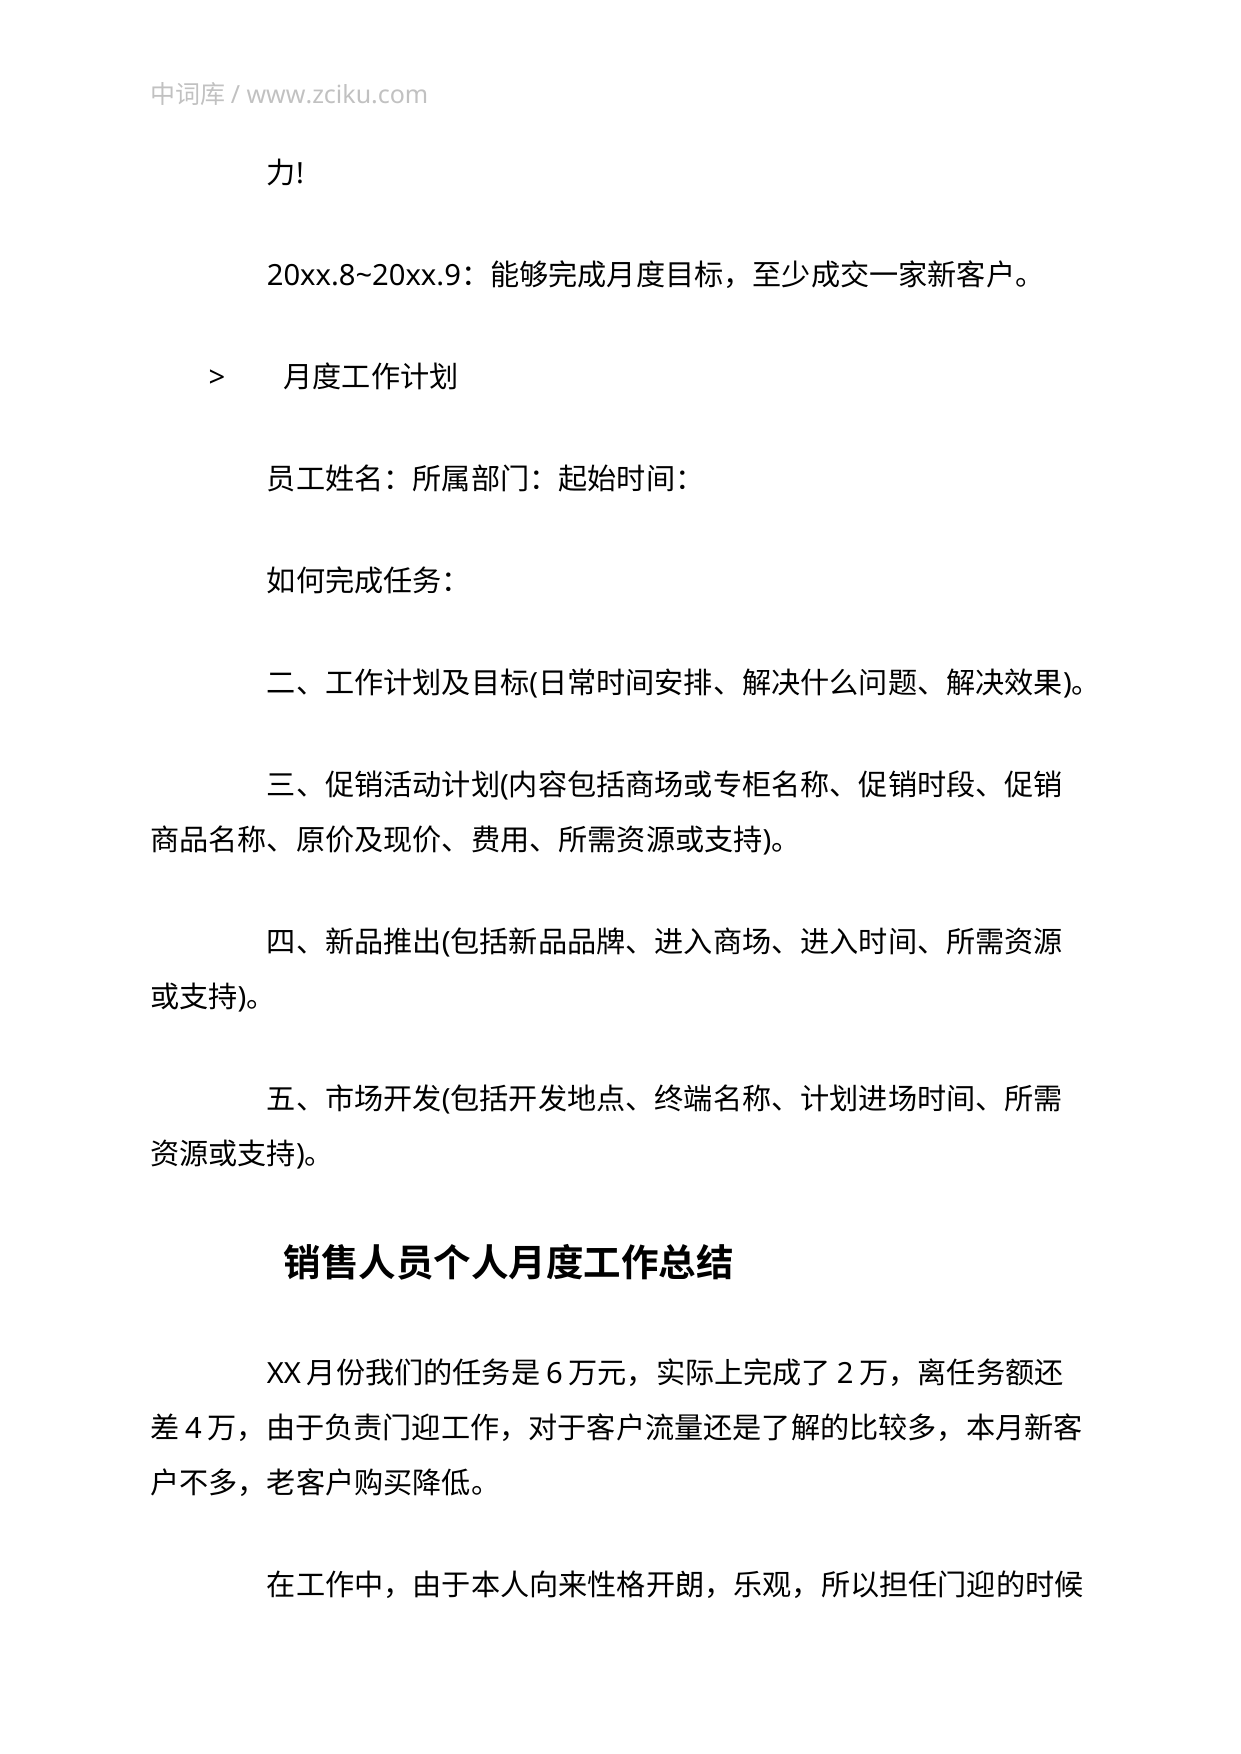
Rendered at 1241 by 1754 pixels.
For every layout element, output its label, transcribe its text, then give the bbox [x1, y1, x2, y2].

text 销售人员个人月度工作总结 [150, 1232, 1090, 1287]
text 三、促销活动计划(内容包括商场或专柜名称、促销时段、促销商品名称、原价及现价、费用、所需资源或支持)。 [150, 761, 1090, 859]
text XX月份我们的任务是6万元，实际上完成了2万，离任务额还差4万，由于负责门迎工作，对于客户流量还是了解的比较多，本月新客户不多，老客户购买降低。 [150, 1350, 1090, 1502]
text > 月度工作计划 [150, 354, 1090, 396]
text 二、工作计划及目标(日常时间安排、解决什么问题、解决效果)。 [150, 659, 1090, 702]
text 20xx.8~20xx.9：能够完成月度目标，至少成交一家新客户。 [150, 252, 1090, 294]
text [150, 1562, 1090, 1604]
text 五、市场开发(包括开发地点、终端名称、计划进场时间、所需资源或支持)。 [150, 1075, 1090, 1173]
text 如何完成任务： [150, 558, 1090, 600]
text 四、新品推出(包括新品品牌、进入商场、进入时间、所需资源或支持)。 [150, 918, 1090, 1016]
text 员工姓名：所属部门：起始时间： [150, 456, 1090, 498]
text 力! [150, 150, 1090, 192]
